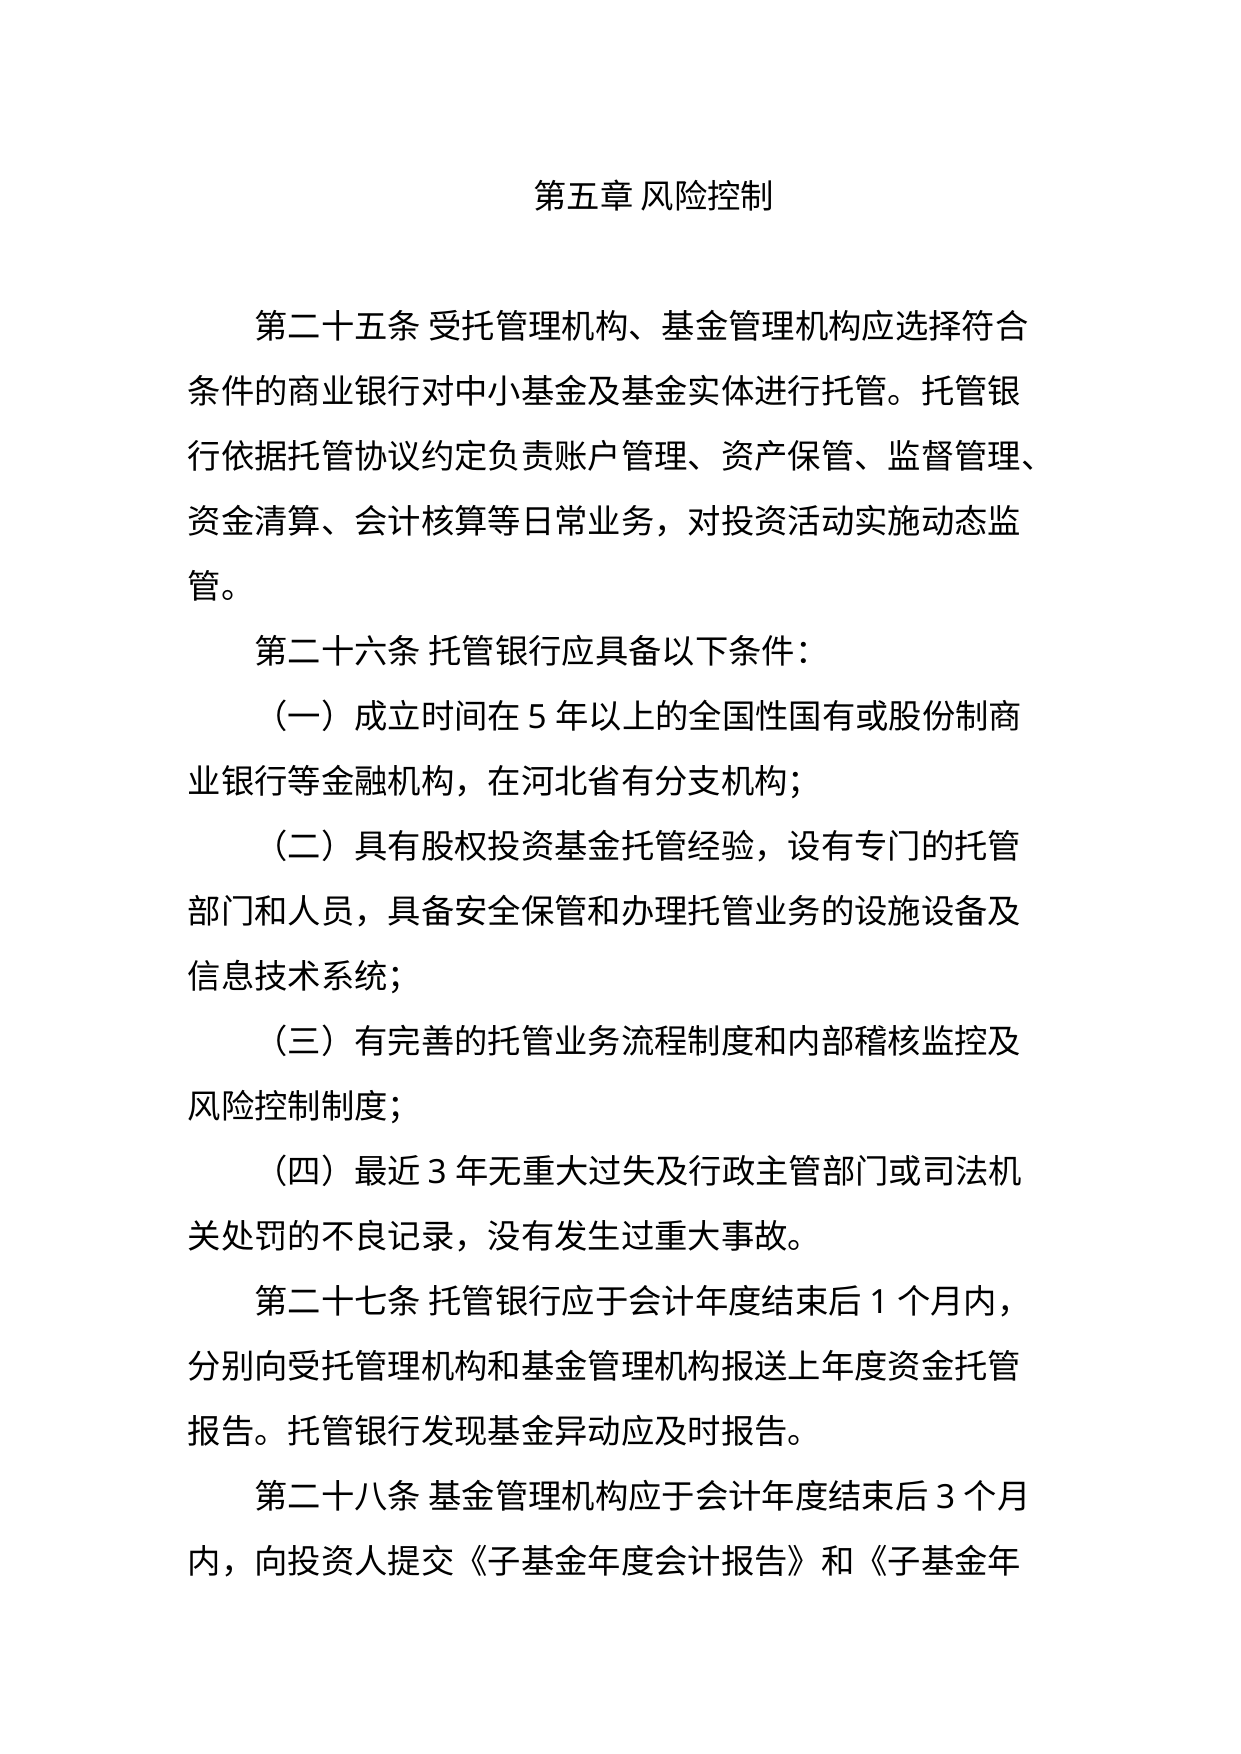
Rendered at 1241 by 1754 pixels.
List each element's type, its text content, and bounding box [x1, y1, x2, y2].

text 第二十五条 受托管理机构、基金管理机构应选择符合条件的商业银行对中小基金及基金实体进行托管。托管银行依据托管协议约定负责账户管理、资产保管、监督管理、资金清算、会计核算等日常业务，对投资活动实施动态监管。 [187, 292, 1053, 617]
text （四）最近3 年无重大过失及行政主管部门或司法机关处罚的不良记录，没有发生过重大事故。 [187, 1137, 1053, 1267]
text 第二十六条 托管银行应具备以下条件： [187, 617, 1053, 682]
text （三）有完善的托管业务流程制度和内部稽核监控及风险控制制度； [187, 1007, 1053, 1137]
text 第二十七条 托管银行应于会计年度结束后 1 个月内，分别向受托管理机构和基金管理机构报送上年度资金托管报告。托管银行发现基金异动应及时报告。 [187, 1267, 1053, 1462]
text 第五章 风险控制 [187, 162, 1053, 227]
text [187, 1462, 1053, 1592]
text （二）具有股权投资基金托管经验，设有专门的托管部门和人员，具备安全保管和办理托管业务的设施设备及信息技术系统； [187, 812, 1053, 1007]
text （一）成立时间在5 年以上的全国性国有或股份制商业银行等金融机构，在河北省有分支机构； [187, 682, 1053, 812]
